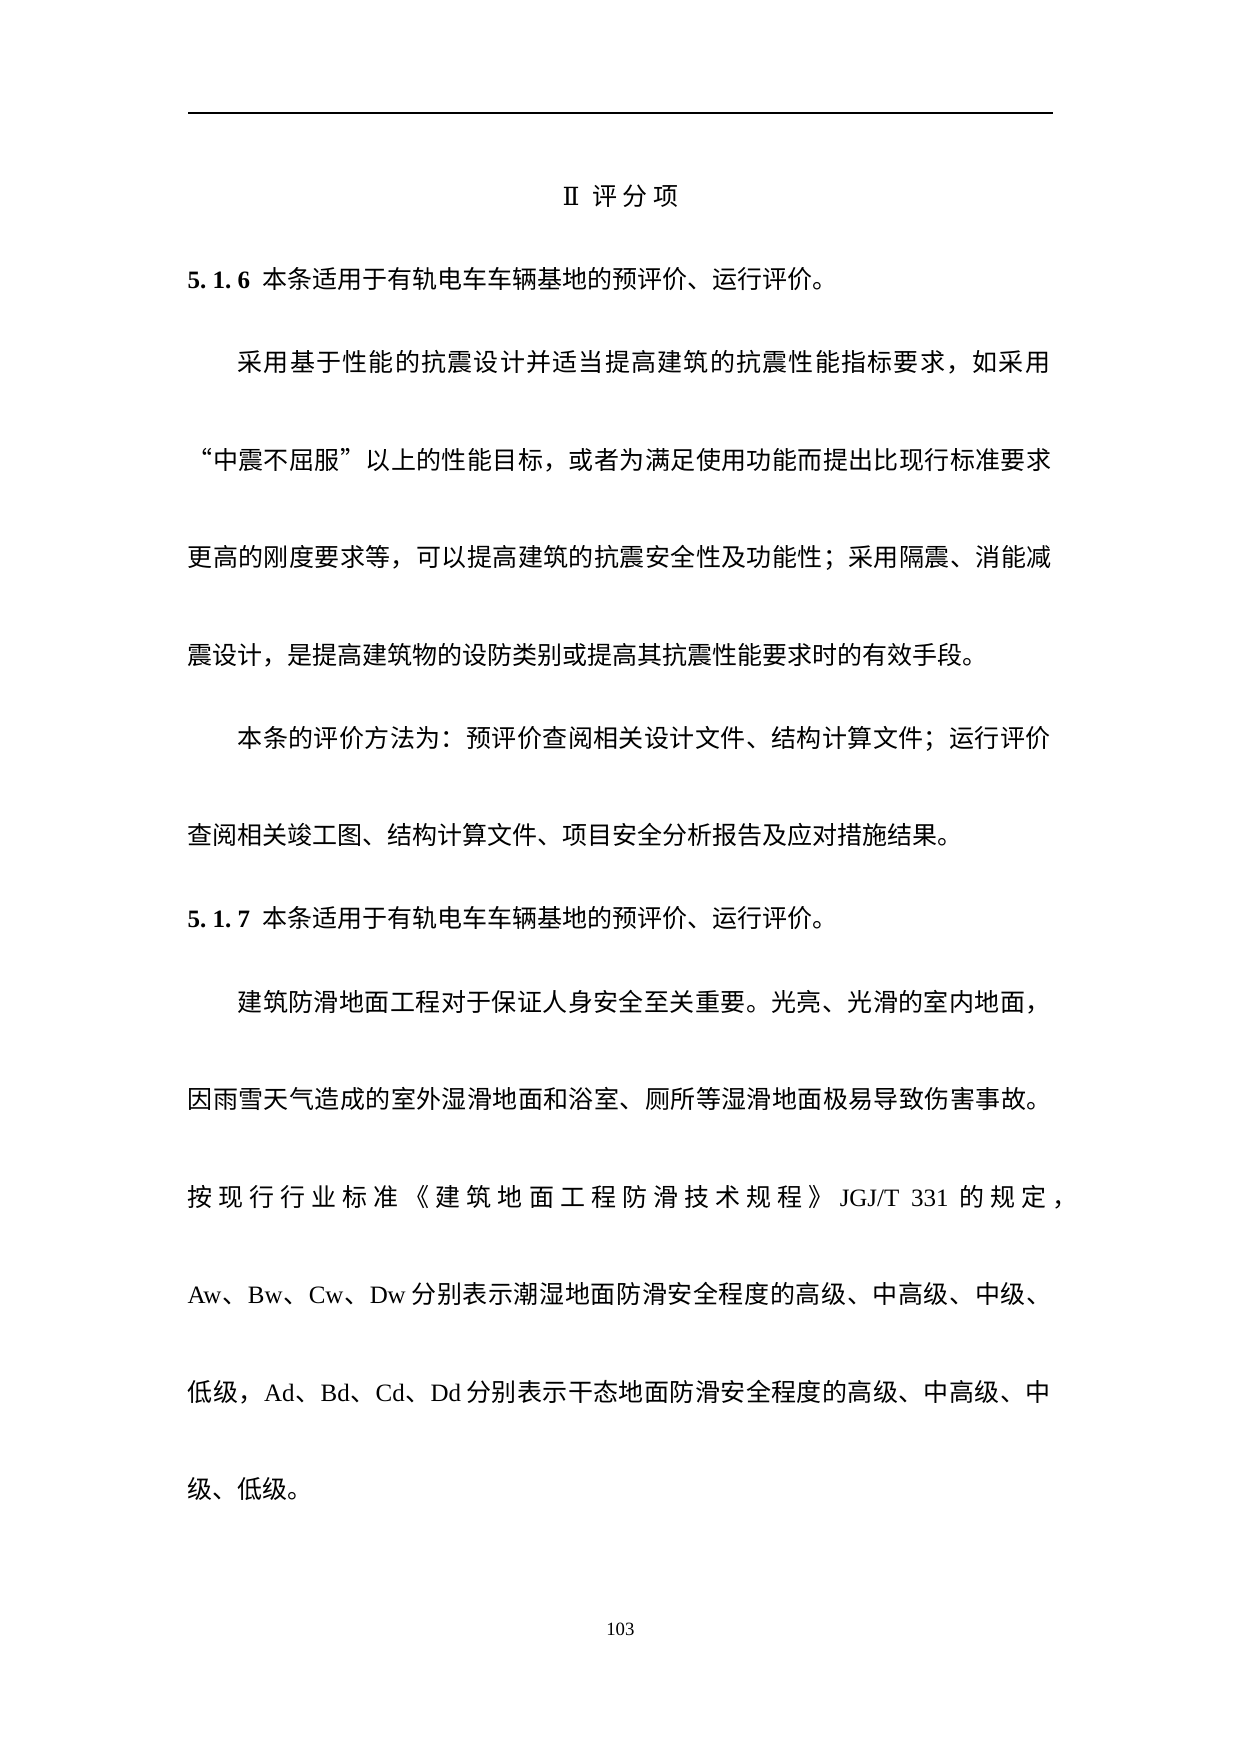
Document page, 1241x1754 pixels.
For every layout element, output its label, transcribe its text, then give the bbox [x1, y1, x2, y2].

subtitle Ⅱ 评 分 项 [187, 162, 1053, 227]
text 5. 1. 6 本条适用于有轨电车车辆基地的预评价、运行评价。 [187, 245, 1053, 310]
text 采用基于性能的抗震设计并适当提高建筑的抗震性能指标要求，如采用“中震不屈服”以上的性能目标，或者为满足使用功能而提出比现行标准要求更高的刚度要求等，可以提高建筑的抗震安全性及功能性；采用隔震、消能减震设计，是提高建筑物的设防类别或提高其抗震性能要求时的有效手段。 [187, 328, 1053, 686]
text 本条的评价方法为：预评价查阅相关设计文件、结构计算文件；运行评价查阅相关竣工图、结构计算文件、项目安全分析报告及应对措施结果。 [187, 704, 1053, 866]
text 5. 1. 7 本条适用于有轨电车车辆基地的预评价、运行评价。 [187, 884, 1053, 949]
text 建筑防滑地面工程对于保证人身安全至关重要。光亮、光滑的室内地面，因雨雪天气造成的室外湿滑地面和浴室、厕所等湿滑地面极易导致伤害事故。按现行行业标准《建筑地面工程防滑技术规程》JGJ/T 331的规定，Aw、Bw、Cw、Dw分别表示潮湿地面防滑安全程度的高级、中高级、中级、低级，Ad、Bd、Cd、Dd分别表示干态地面防滑安全程度的高级、中高级、中级、低级。 [187, 968, 1053, 1520]
